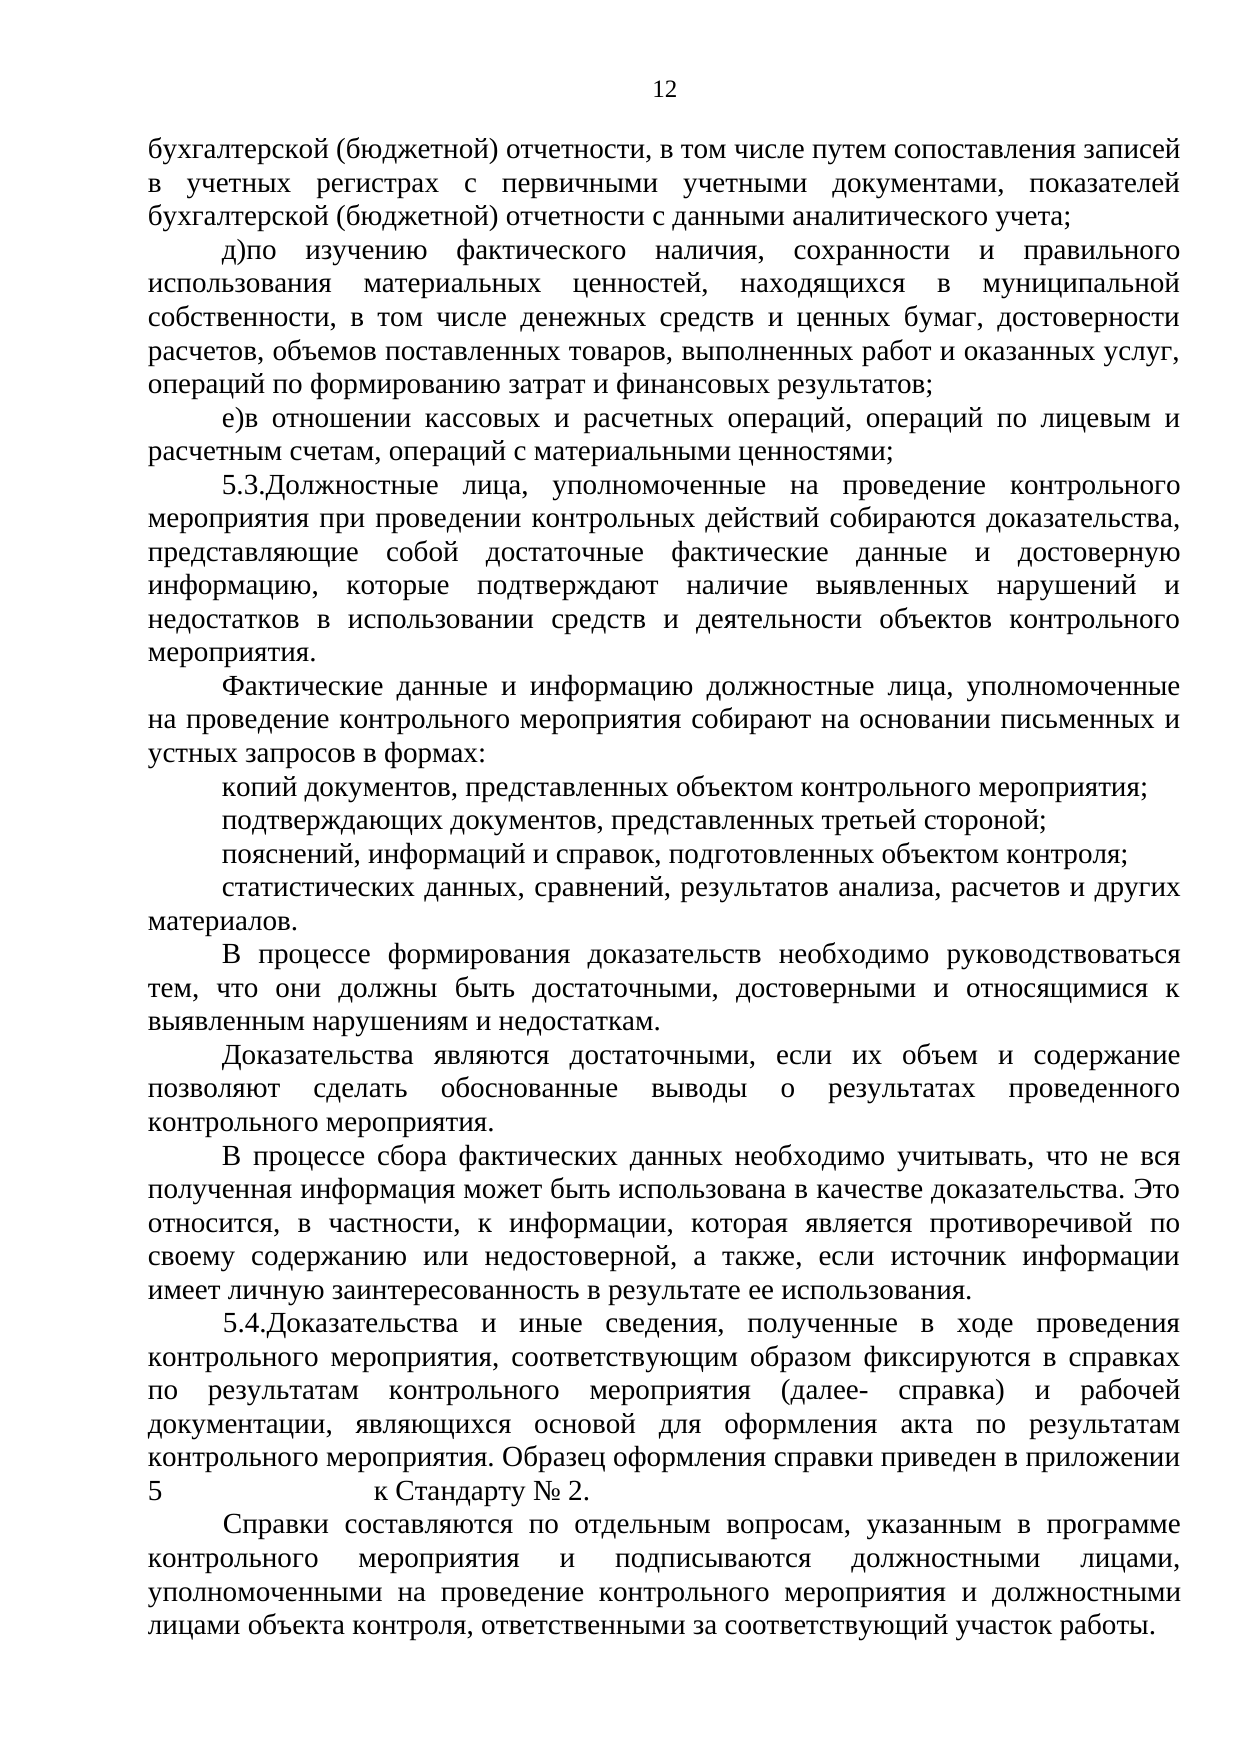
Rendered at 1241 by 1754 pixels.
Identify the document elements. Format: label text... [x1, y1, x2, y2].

text е)в отношении кассовых и расчетных операций, операций по лицевым и расчетным счетам, операций с материальными ценностями; [148, 400, 1181, 467]
text Справки составляются по отдельным вопросам, указанным в программе контрольного мероприятия и подписываются должностными лицами, уполномоченными на проведение контрольного мероприятия и должностными лицами объекта контроля, ответственными за соответствующий участок работы. [148, 1507, 1181, 1641]
text д)по изучению фактического наличия, сохранности и правильного использования материальных ценностей, находящихся в муниципальной собственности, в том числе денежных средств и ценных бумаг, достоверности расчетов, объемов поставленных товаров, выполненных работ и оказанных услуг, операций по формированию затрат и финансовых результатов; [148, 232, 1181, 400]
text Доказательства являются достаточными, если их объем и содержание позволяют сделать обоснованные выводы о результатах проведенного контрольного мероприятия. [148, 1037, 1181, 1138]
text 5.3.Должностные лица, уполномоченные на проведение контрольного мероприятия при проведении контрольных действий собираются доказательства, представляющие собой достаточные фактические данные и достоверную информацию, которые подтверждают наличие выявленных нарушений и недостатков в использовании средств и деятельности объектов контрольного мероприятия. [148, 467, 1181, 668]
text В процессе сбора фактических данных необходимо учитывать, что не вся полученная информация может быть использована в качестве доказательства. Это относится, в частности, к информации, которая является противоречивой по своему содержанию или недостоверной, а также, если источник информации имеет личную заинтересованность в результате ее использования. [148, 1138, 1181, 1305]
text 5.4.Доказательства и иные сведения, полученные в ходе проведения контрольного мероприятия, соответствующим образом фиксируются в справках по результатам контрольного мероприятия (далее- справка) и рабочей документации, являющихся основой для оформления акта по результатам контрольного мероприятия. Образец оформления справки приведен в приложении 5 к Стандарту № 2. [148, 1305, 1181, 1507]
text В процессе формирования доказательств необходимо руководствоваться тем, что они должны быть достаточными, достоверными и относящимися к выявленным нарушениям и недостаткам. [148, 936, 1181, 1037]
text статистических данных, сравнений, результатов анализа, расчетов и других материалов. [148, 869, 1181, 936]
text копий документов, представленных объектом контрольного мероприятия; [148, 769, 1181, 802]
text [148, 131, 1181, 232]
text подтверждающих документов, представленных третьей стороной; [148, 802, 1181, 836]
text Фактические данные и информацию должностные лица, уполномоченные на проведение контрольного мероприятия собирают на основании письменных и устных запросов в формах: [148, 668, 1181, 769]
text пояснений, информаций и справок, подготовленных объектом контроля; [148, 836, 1181, 869]
